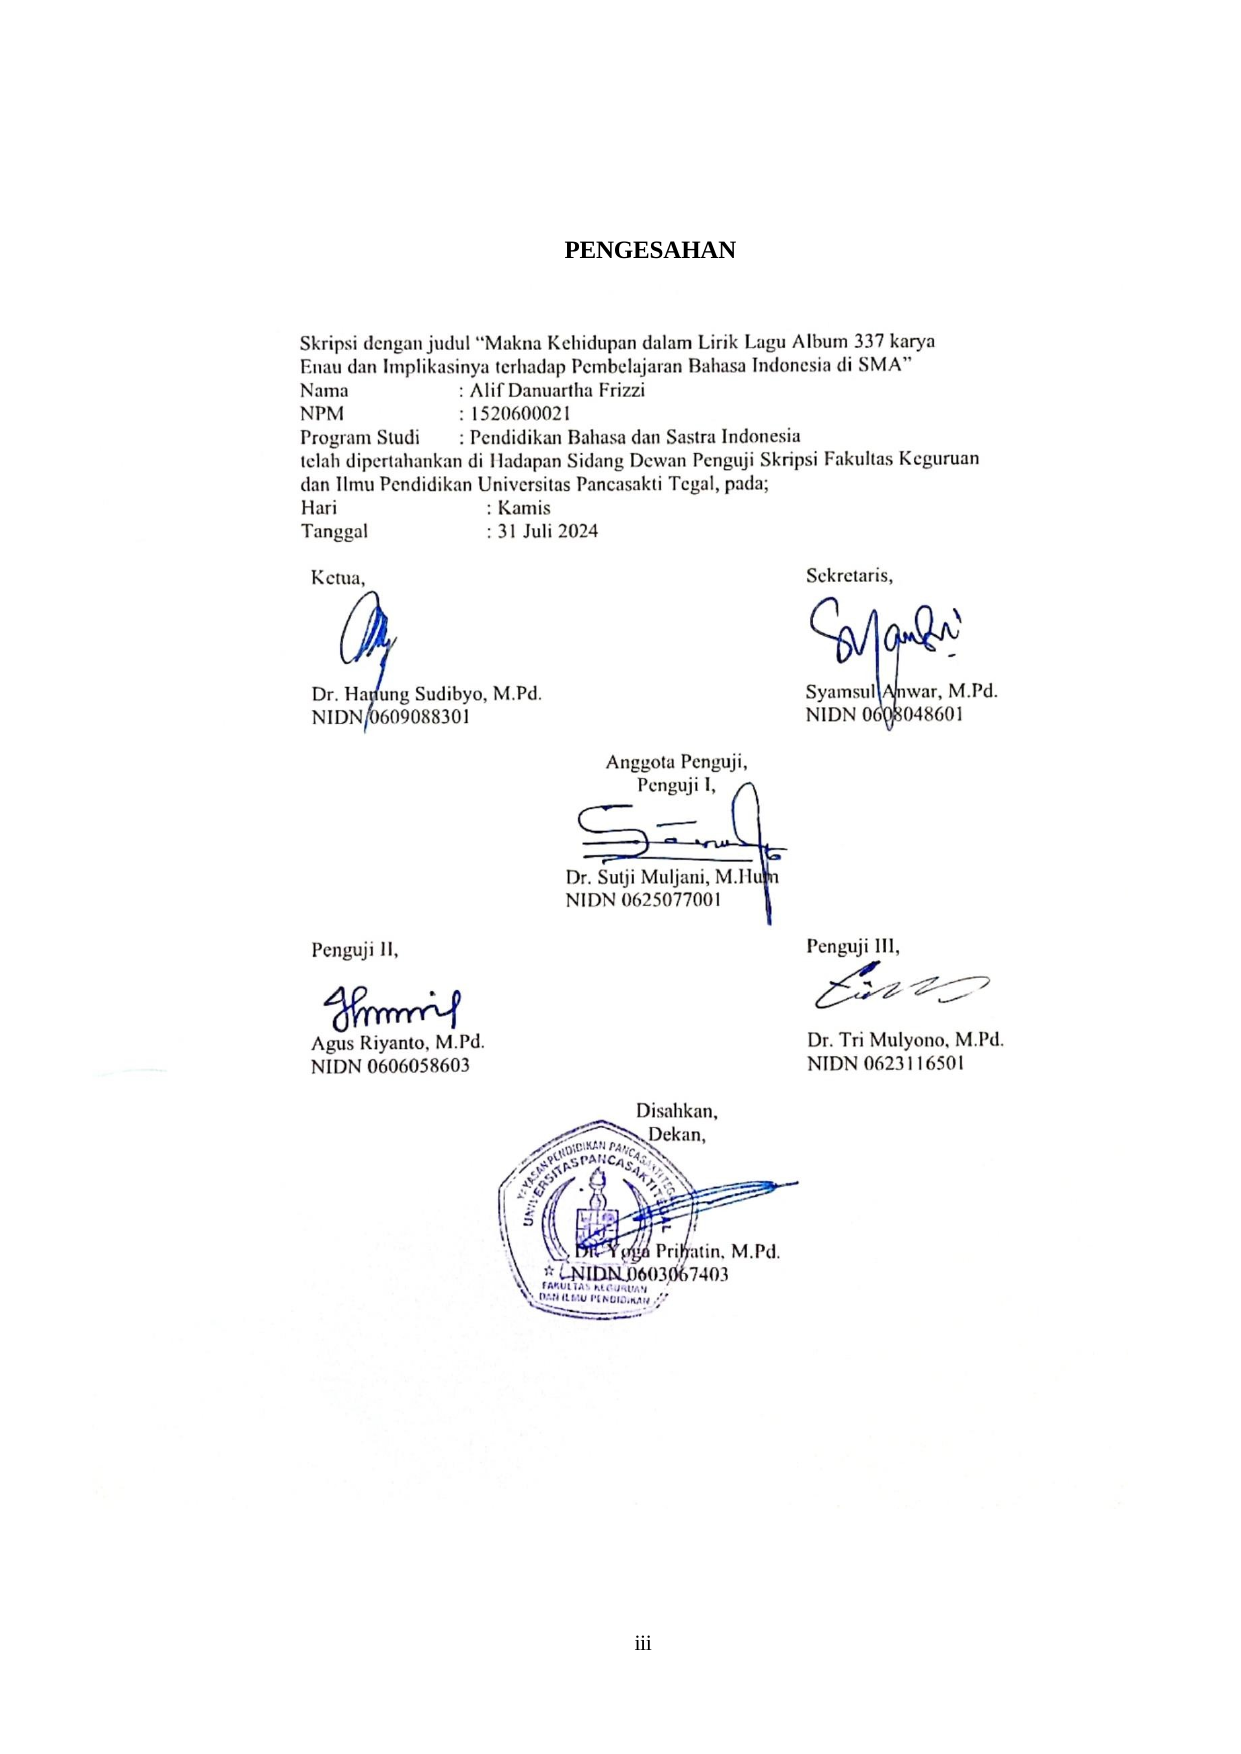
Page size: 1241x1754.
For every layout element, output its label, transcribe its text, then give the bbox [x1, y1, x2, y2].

picture [92, 284, 1128, 1509]
subtitle PENGESAHAN [277, 235, 1024, 264]
